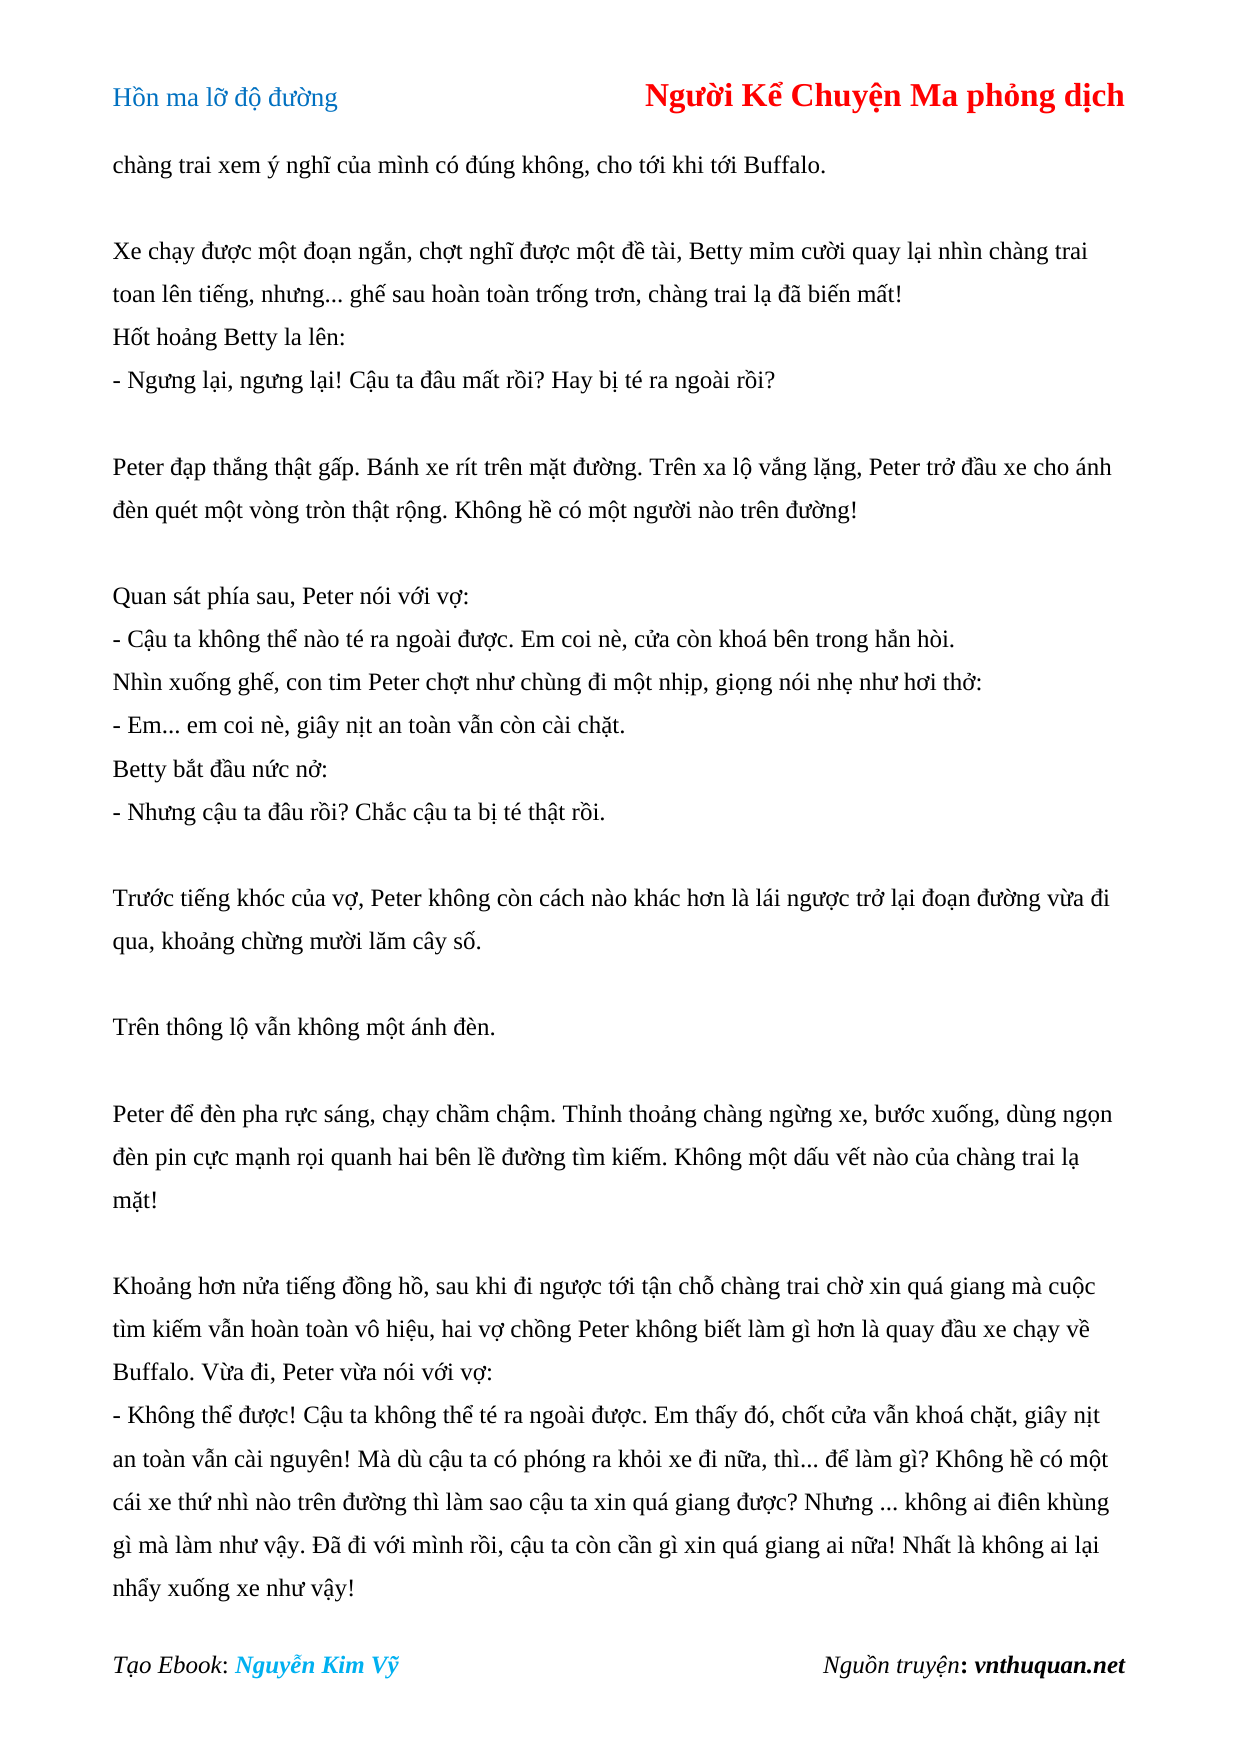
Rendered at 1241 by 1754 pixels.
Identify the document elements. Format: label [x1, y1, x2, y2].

text [112, 150, 1128, 1602]
